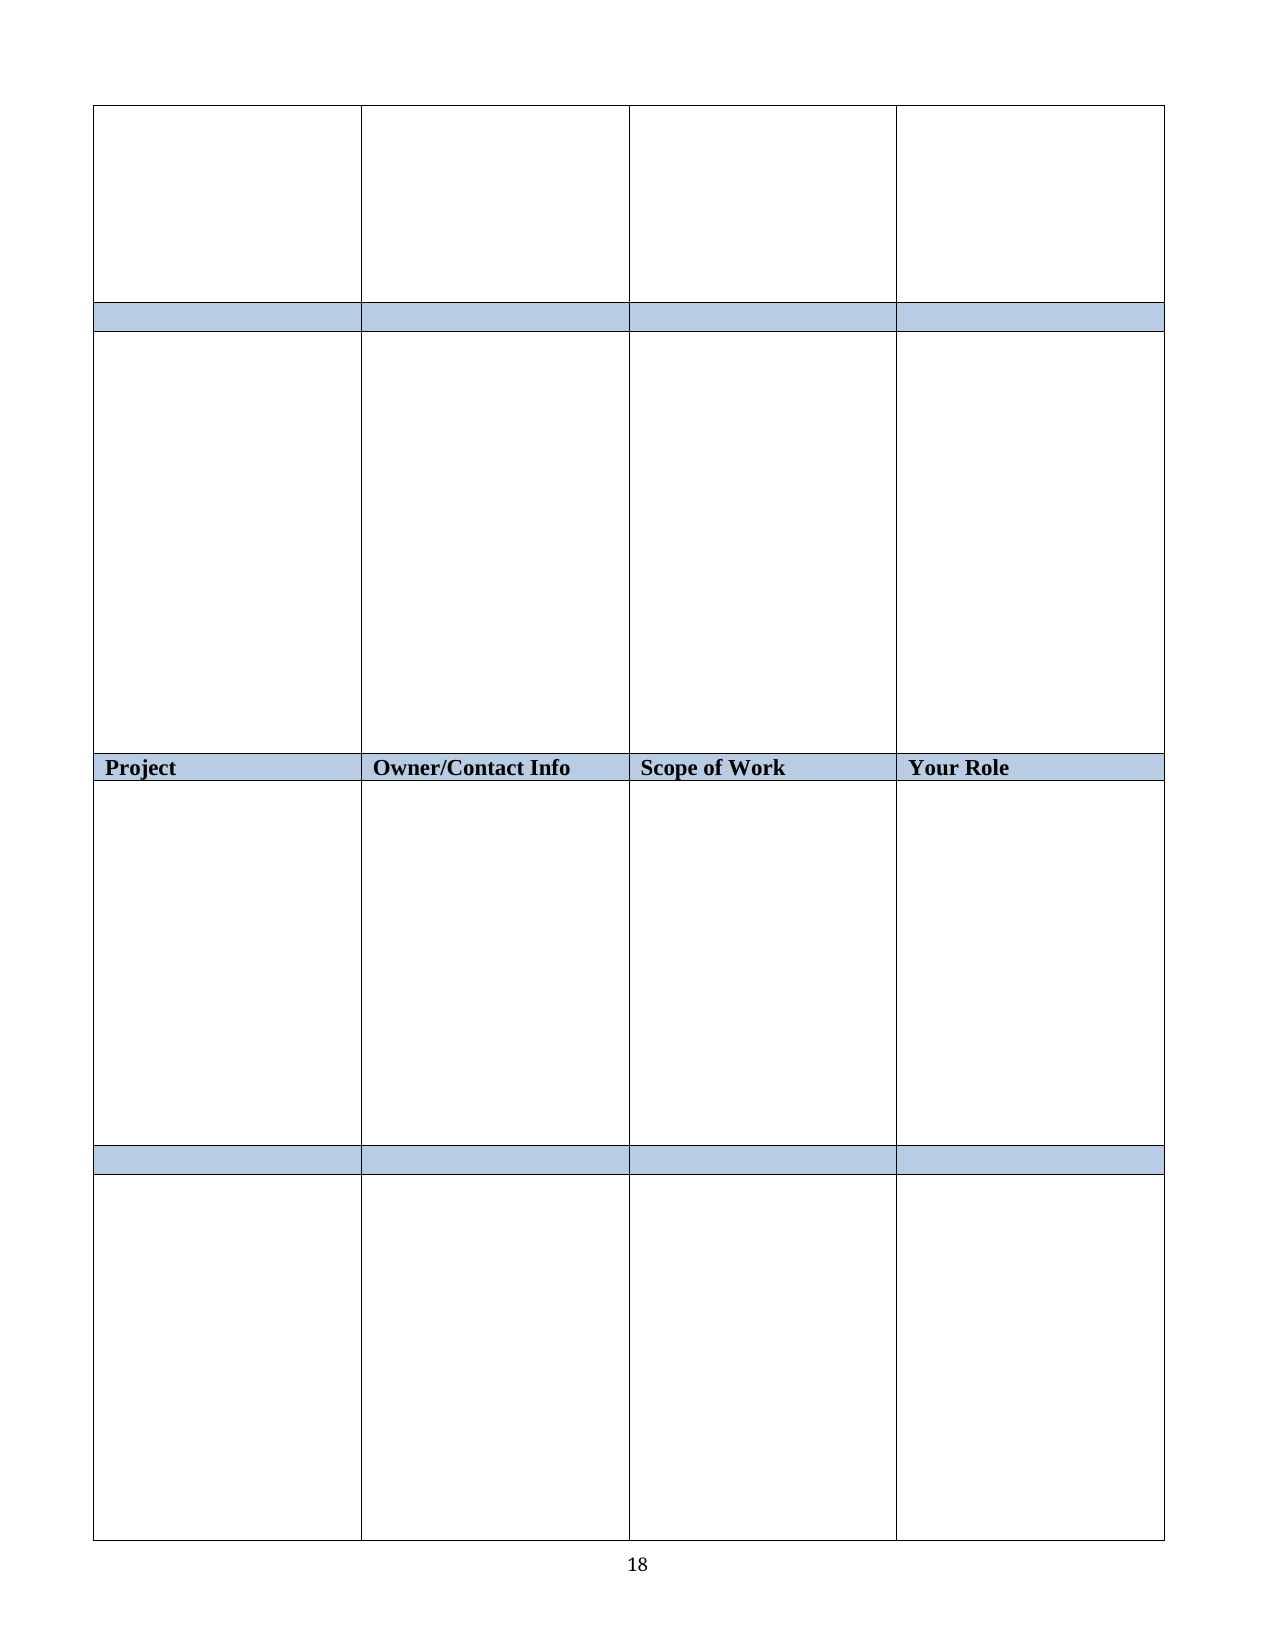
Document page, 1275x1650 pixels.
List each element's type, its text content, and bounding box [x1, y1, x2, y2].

table_cell [630, 303, 896, 331]
table_cell [94, 106, 361, 302]
table_cell [94, 332, 361, 753]
table_cell [630, 332, 896, 753]
table_cell Scope of Work [630, 754, 896, 780]
table_cell [362, 106, 629, 302]
table_cell [630, 1175, 896, 1540]
table_cell [897, 106, 1164, 302]
table_cell Your Role [897, 754, 1164, 780]
table_cell Project [94, 754, 361, 780]
table_cell Owner/Contact Info [362, 754, 629, 780]
table_cell [362, 781, 629, 1145]
table_cell [94, 781, 361, 1145]
table_cell [362, 303, 629, 331]
table_cell [362, 332, 629, 753]
table_cell [630, 781, 896, 1145]
table_cell [897, 303, 1164, 331]
table_cell [897, 1175, 1164, 1540]
table_cell [94, 1175, 361, 1540]
table_cell [897, 781, 1164, 1145]
table_cell [362, 1146, 629, 1174]
table_cell [630, 106, 896, 302]
table_cell [897, 1146, 1164, 1174]
table_cell [630, 1146, 896, 1174]
table_cell [897, 332, 1164, 753]
table_cell [94, 303, 361, 331]
table_cell [362, 1175, 629, 1540]
table_cell [94, 1146, 361, 1174]
